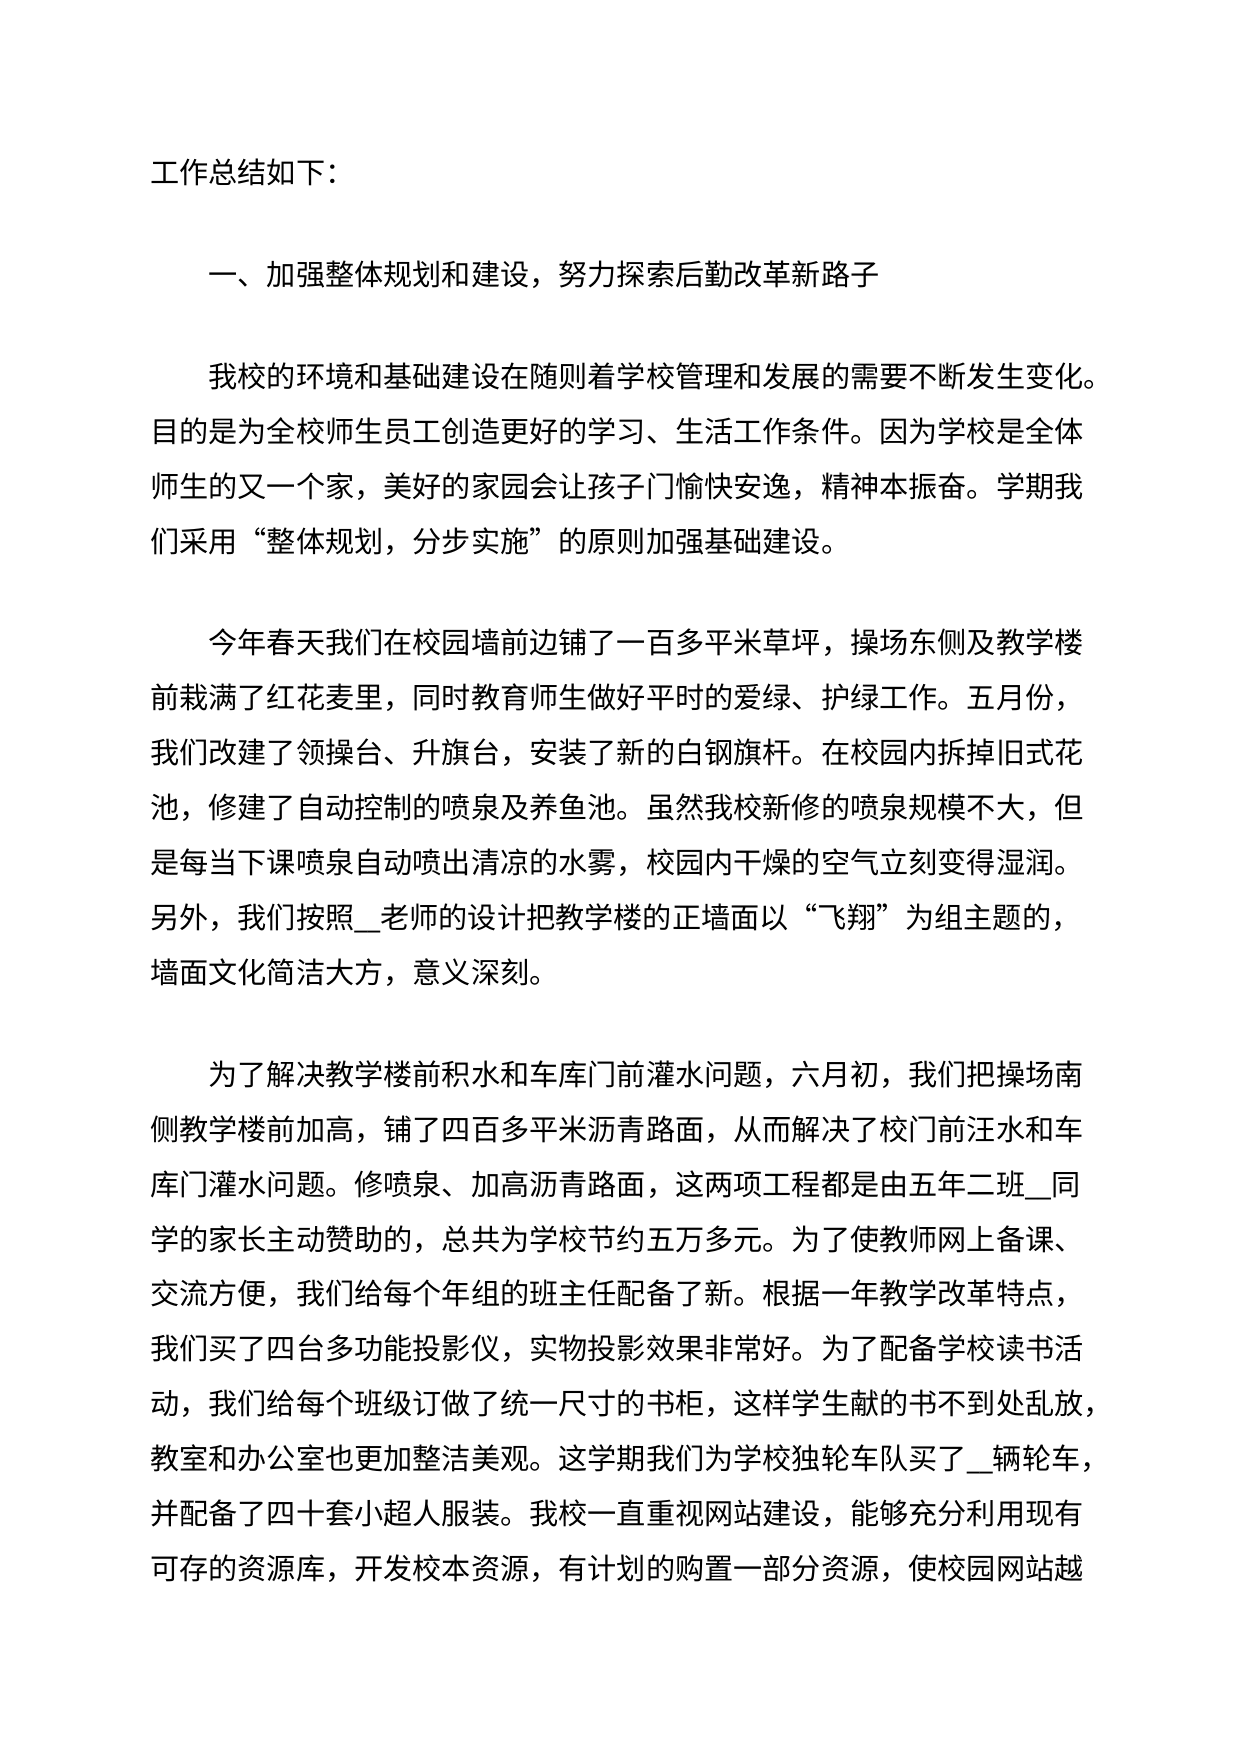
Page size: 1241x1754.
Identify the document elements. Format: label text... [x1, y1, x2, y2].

text 我校的环境和基础建设在随则着学校管理和发展的需要不断发生变化。目的是为全校师生员工创造更好的学习、生活工作条件。因为学校是全体师生的又一个家，美好的家园会让孩子门愉快安逸，精神本振奋。学期我们采用“整体规划，分步实施”的原则加强基础建设。 [150, 353, 1090, 561]
text 今年春天我们在校园墙前边铺了一百多平米草坪，操场东侧及教学楼前栽满了红花麦里，同时教育师生做好平时的爱绿、护绿工作。五月份，我们改建了领操台、升旗台，安装了新的白钢旗杆。在校园内拆掉旧式花池，修建了自动控制的喷泉及养鱼池。虽然我校新修的喷泉规模不大，但是每当下课喷泉自动喷出清凉的水雾，校园内干燥的空气立刻变得湿润。另外，我们按照__老师的设计把教学楼的正墙面以“飞翔”为组主题的，墙面文化简洁大方，意义深刻。 [150, 620, 1090, 992]
text 一、加强整体规划和建设，努力探索后勤改革新路子 [150, 252, 1090, 294]
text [150, 1051, 1090, 1588]
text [150, 150, 1090, 192]
